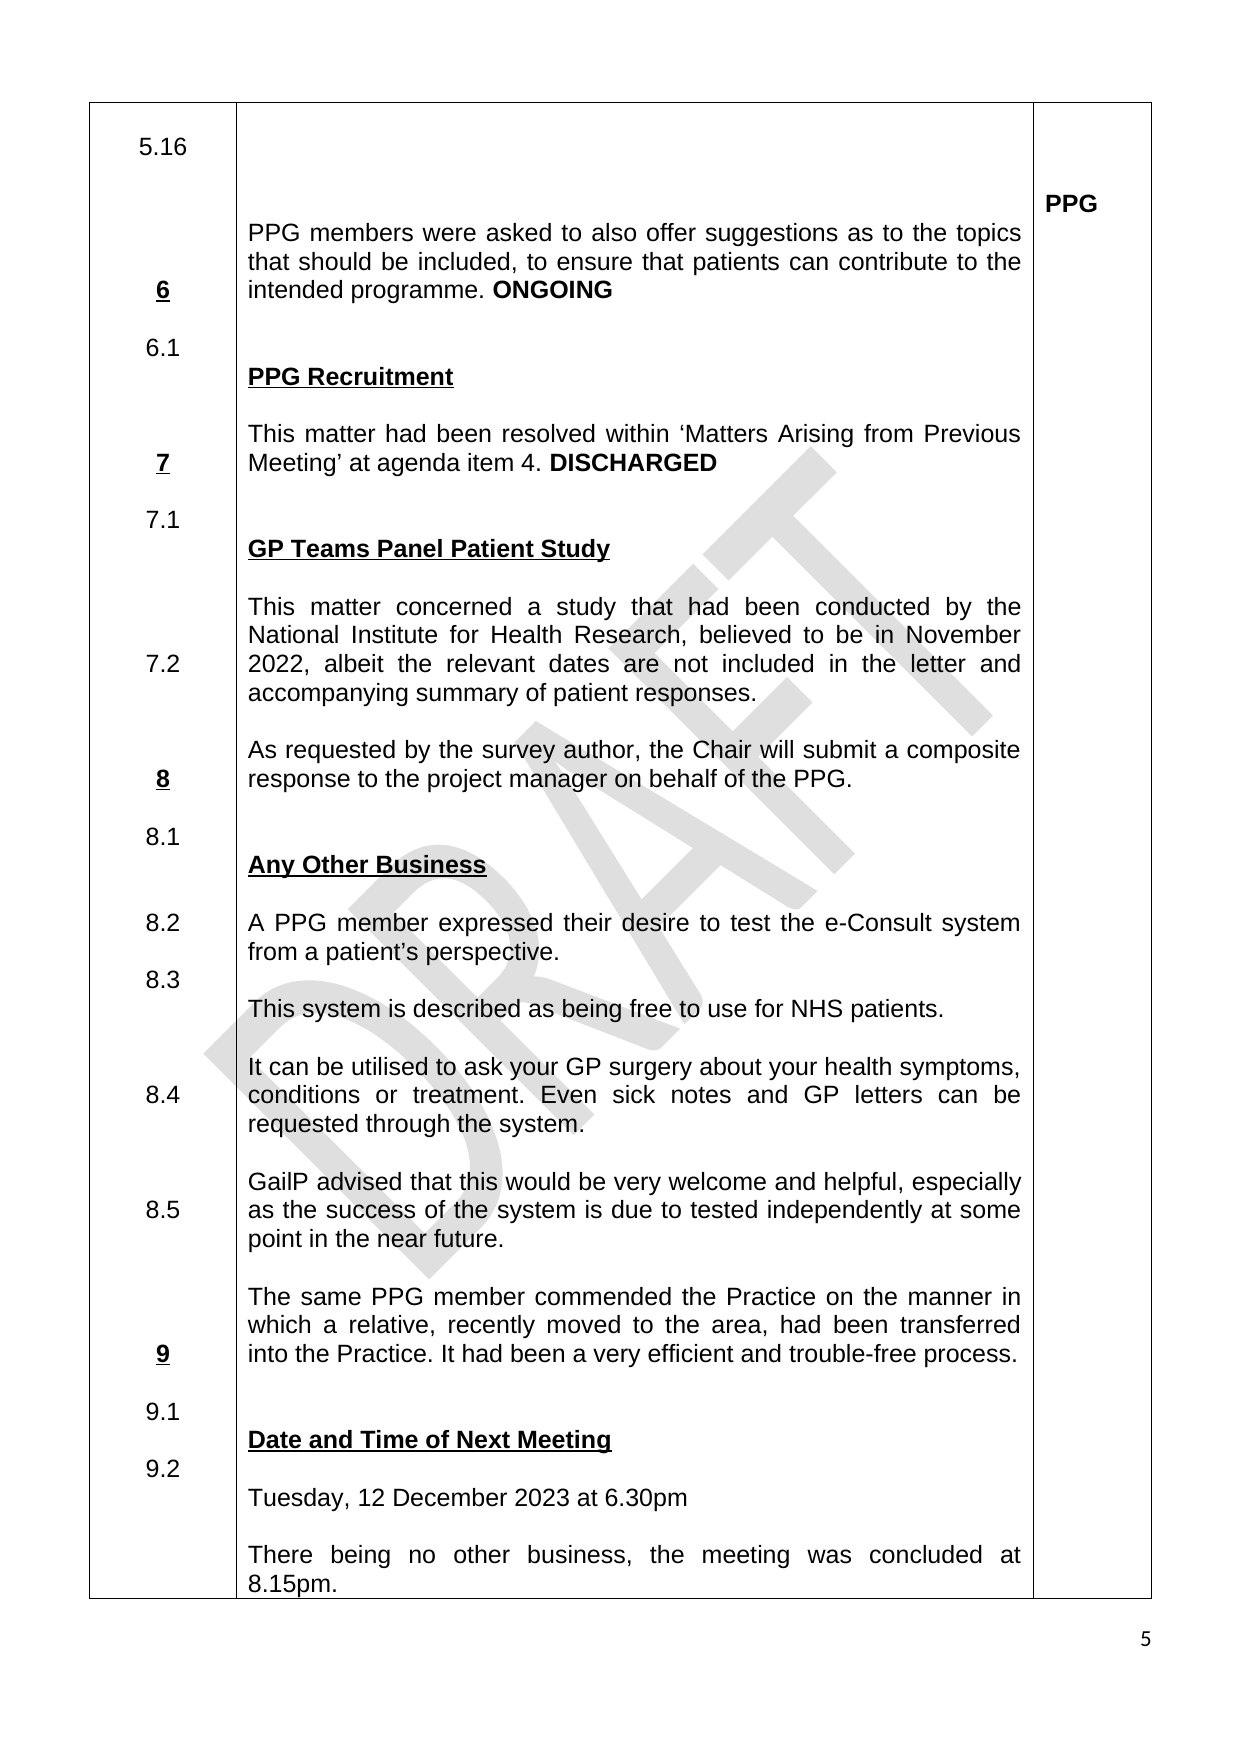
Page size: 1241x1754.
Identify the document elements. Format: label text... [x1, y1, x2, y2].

table_cell JPL PPG [1034, 103, 1151, 1598]
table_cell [90, 103, 236, 1598]
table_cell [237, 103, 1033, 1598]
